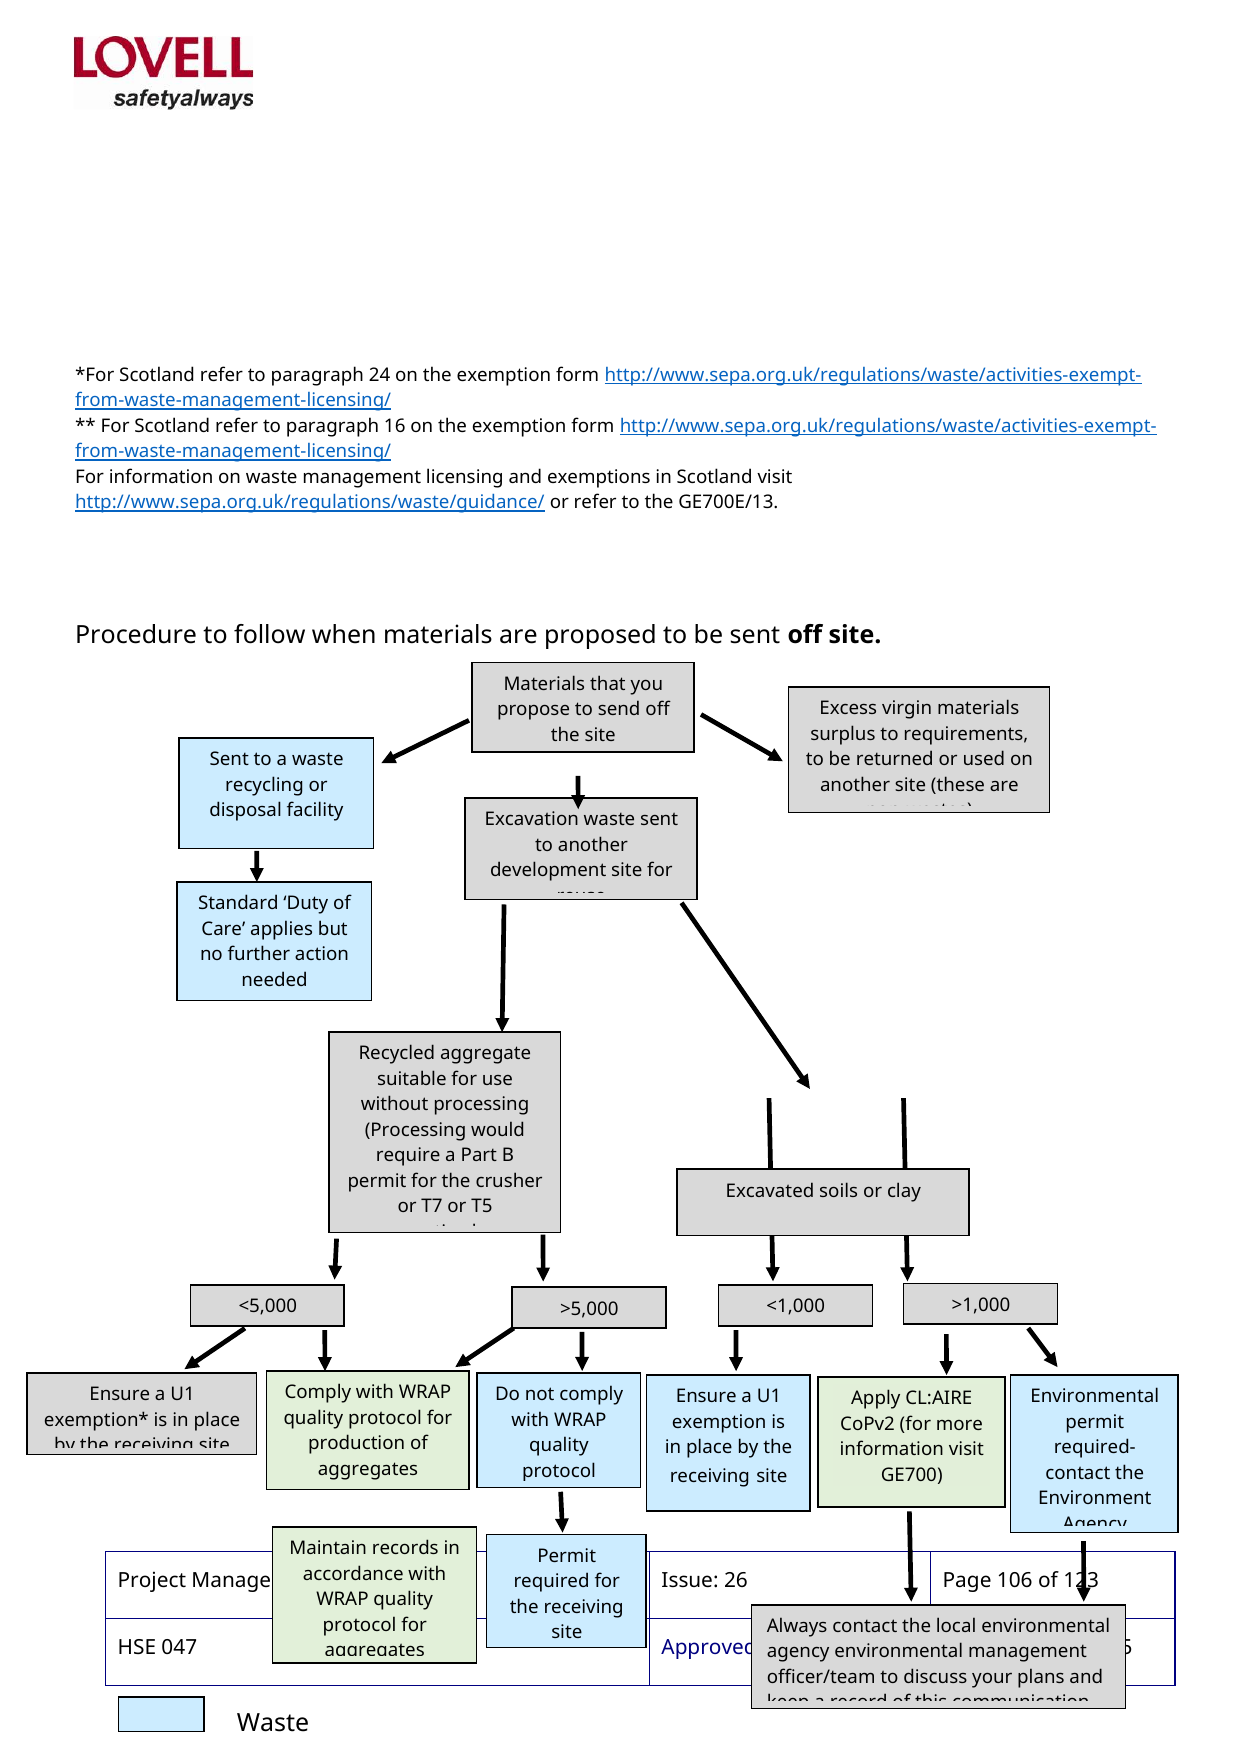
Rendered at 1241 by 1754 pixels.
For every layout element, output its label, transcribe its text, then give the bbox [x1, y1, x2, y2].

text *For Scotland refer to paragraph 24 on the exemption form http://www.sepa.org.uk/regulations/waste/activities-exempt-from-waste-management-licensing/ [75, 361, 1162, 412]
text For information on waste management licensing and exemptions in Scotland visit http://www.sepa.org.uk/regulations/waste/guidance/ or refer to the GE700E/13. [75, 463, 1162, 514]
picture [73, 36, 254, 110]
text Procedure to follow when materials are proposed to be sent off site. [75, 616, 1162, 650]
text ** For Scotland refer to paragraph 16 on the exemption form http://www.sepa.org.uk/regulations/waste/activities-exempt-from-waste-management-licensing/ [75, 412, 1162, 463]
